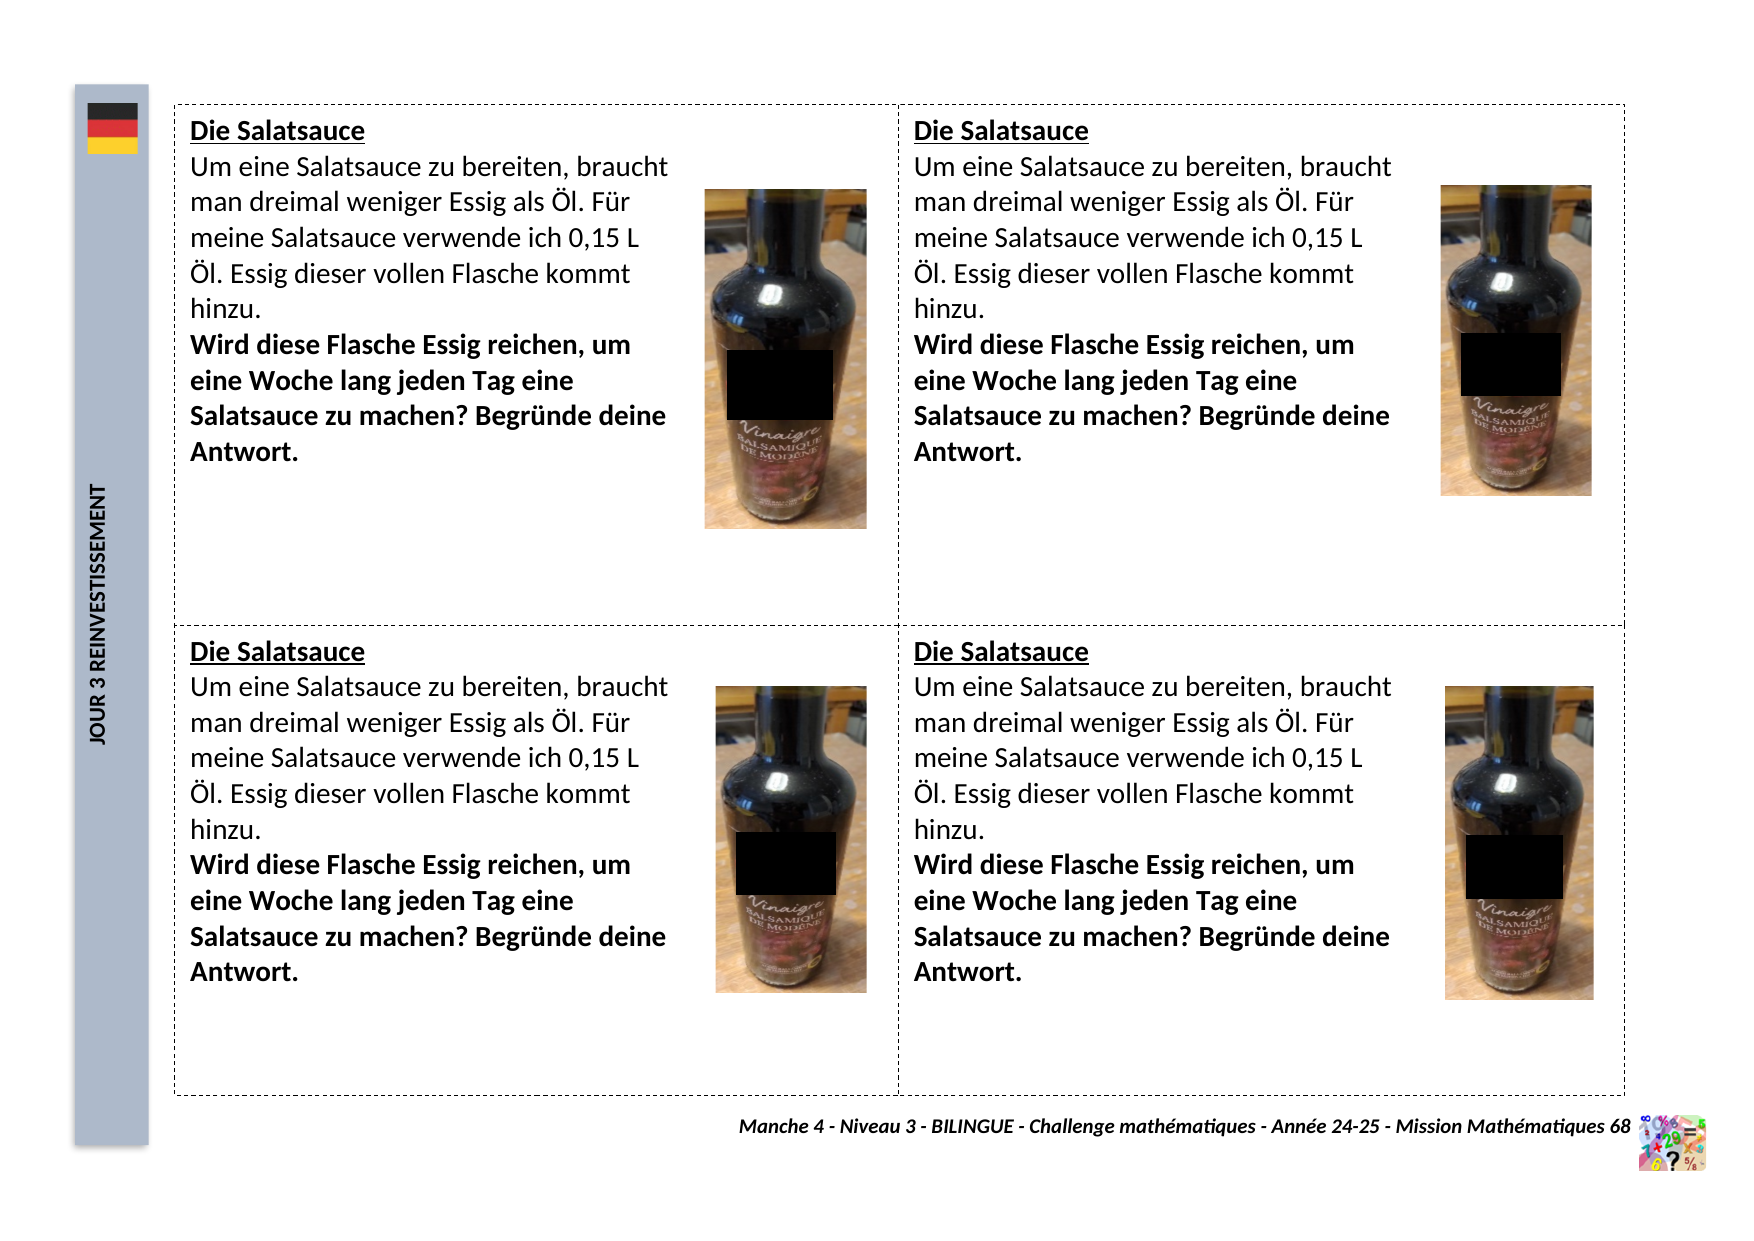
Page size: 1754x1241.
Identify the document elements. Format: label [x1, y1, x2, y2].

picture [715, 686, 867, 993]
picture [1445, 686, 1594, 1000]
picture [1639, 1115, 1707, 1171]
picture [87, 103, 138, 154]
picture [1440, 185, 1592, 496]
picture [704, 189, 867, 529]
